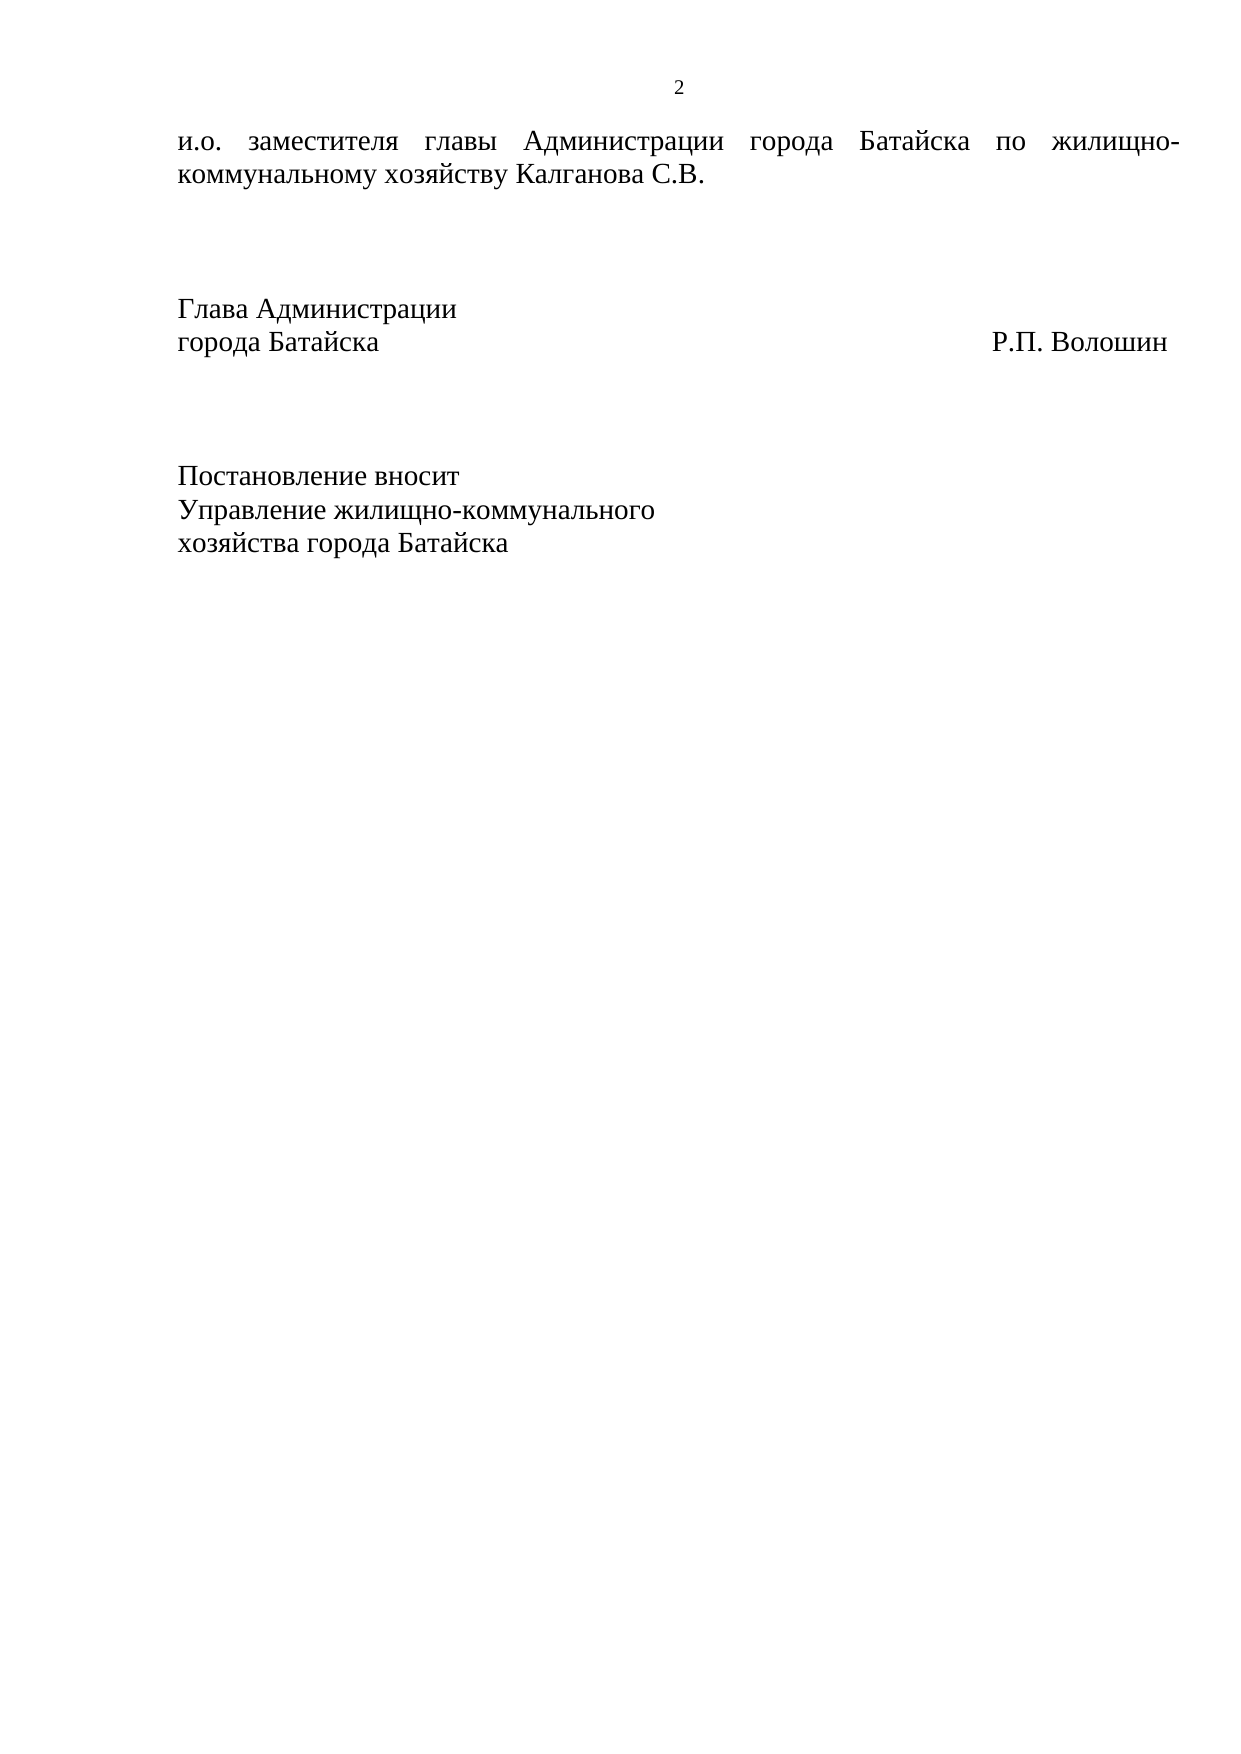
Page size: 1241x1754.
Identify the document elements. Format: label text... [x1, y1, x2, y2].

text Глава Администрации [177, 291, 1181, 324]
text Постановление вносит [177, 458, 1181, 492]
text города Батайска Р.П. Волошин [177, 324, 1181, 358]
text и.о. заместителя главы Администрации города Батайска по жилищно-коммунальному хозяйству Калганова С.В. [177, 123, 1181, 190]
text Управление жилищно-коммунального [177, 492, 1181, 526]
text хозяйства города Батайска [177, 526, 1181, 559]
